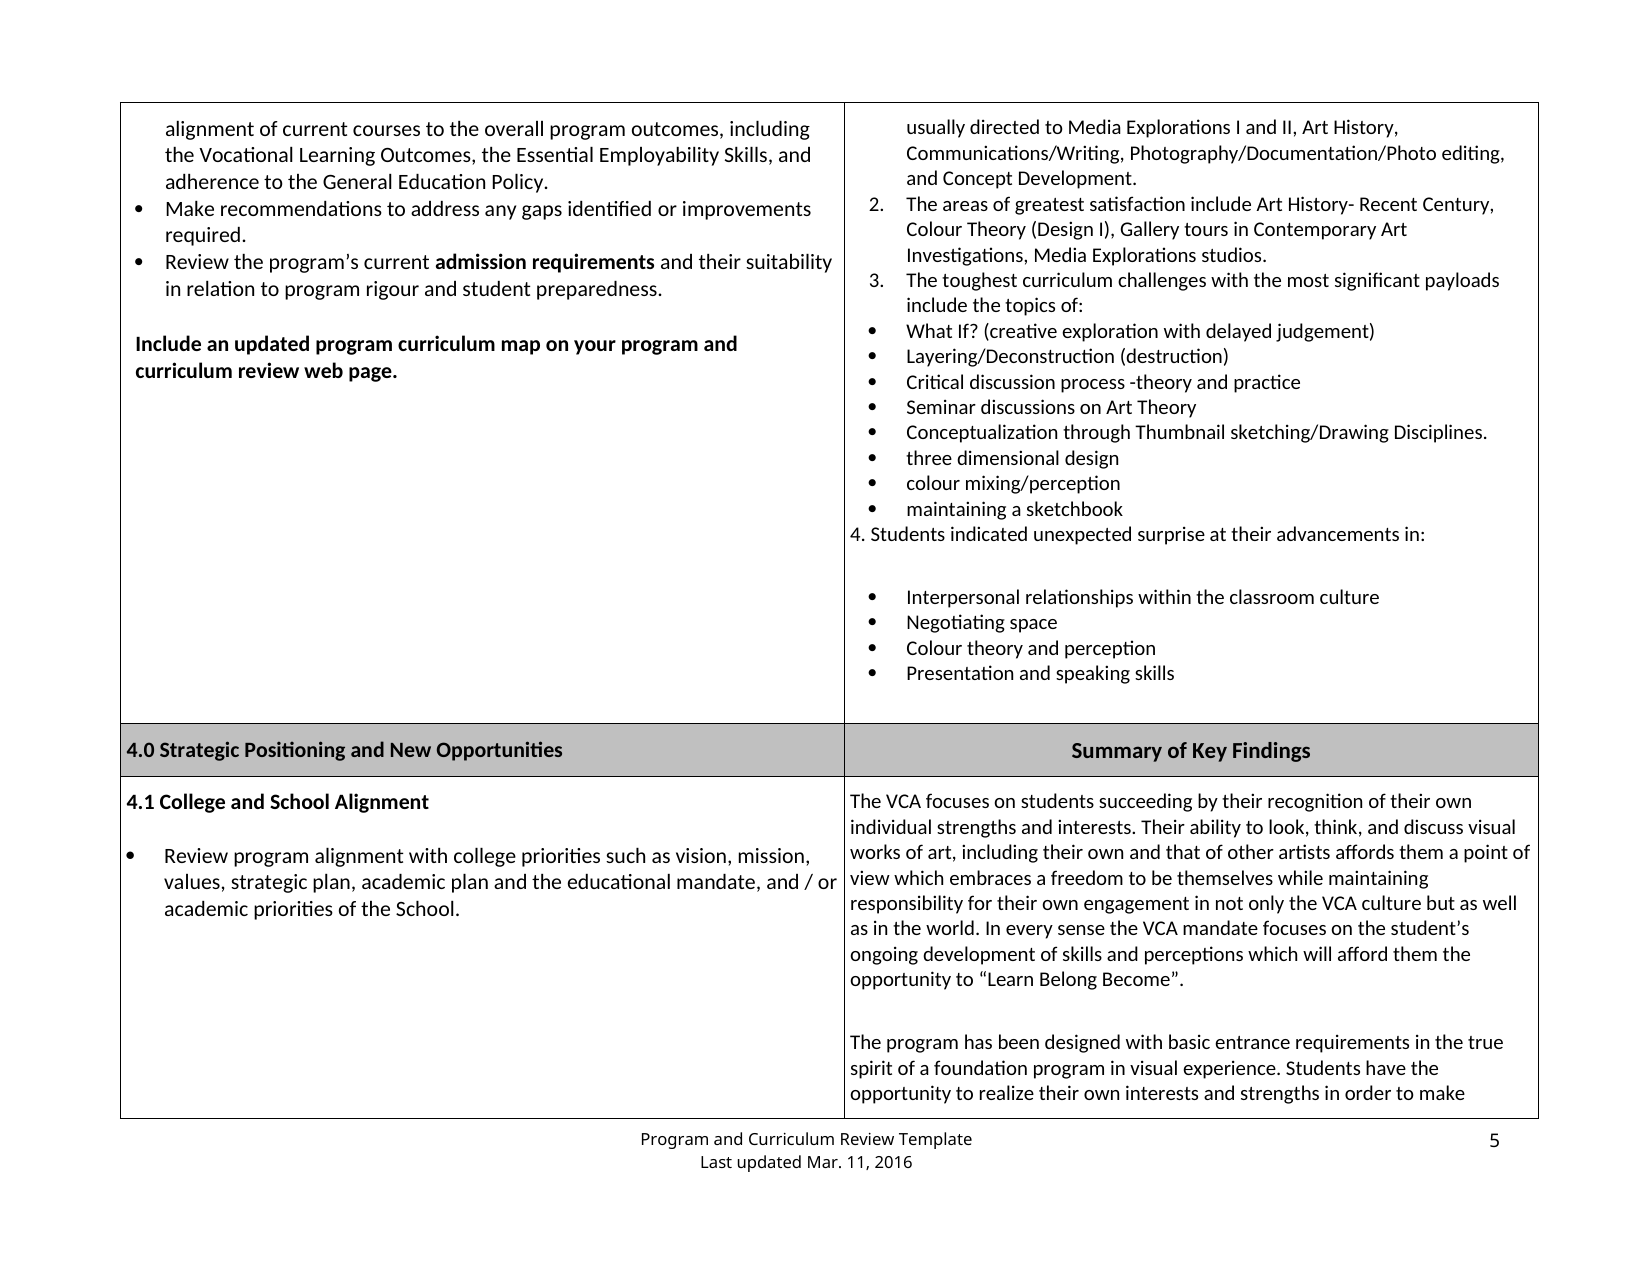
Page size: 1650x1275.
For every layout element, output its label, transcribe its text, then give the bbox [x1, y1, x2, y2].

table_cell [845, 103, 1538, 723]
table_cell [845, 777, 1538, 1117]
table_cell Summary of Key Findings [845, 724, 1538, 776]
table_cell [121, 103, 844, 723]
table_cell 4.0 Strategic Positioning and New Opportunities [121, 724, 844, 776]
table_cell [121, 777, 844, 1117]
